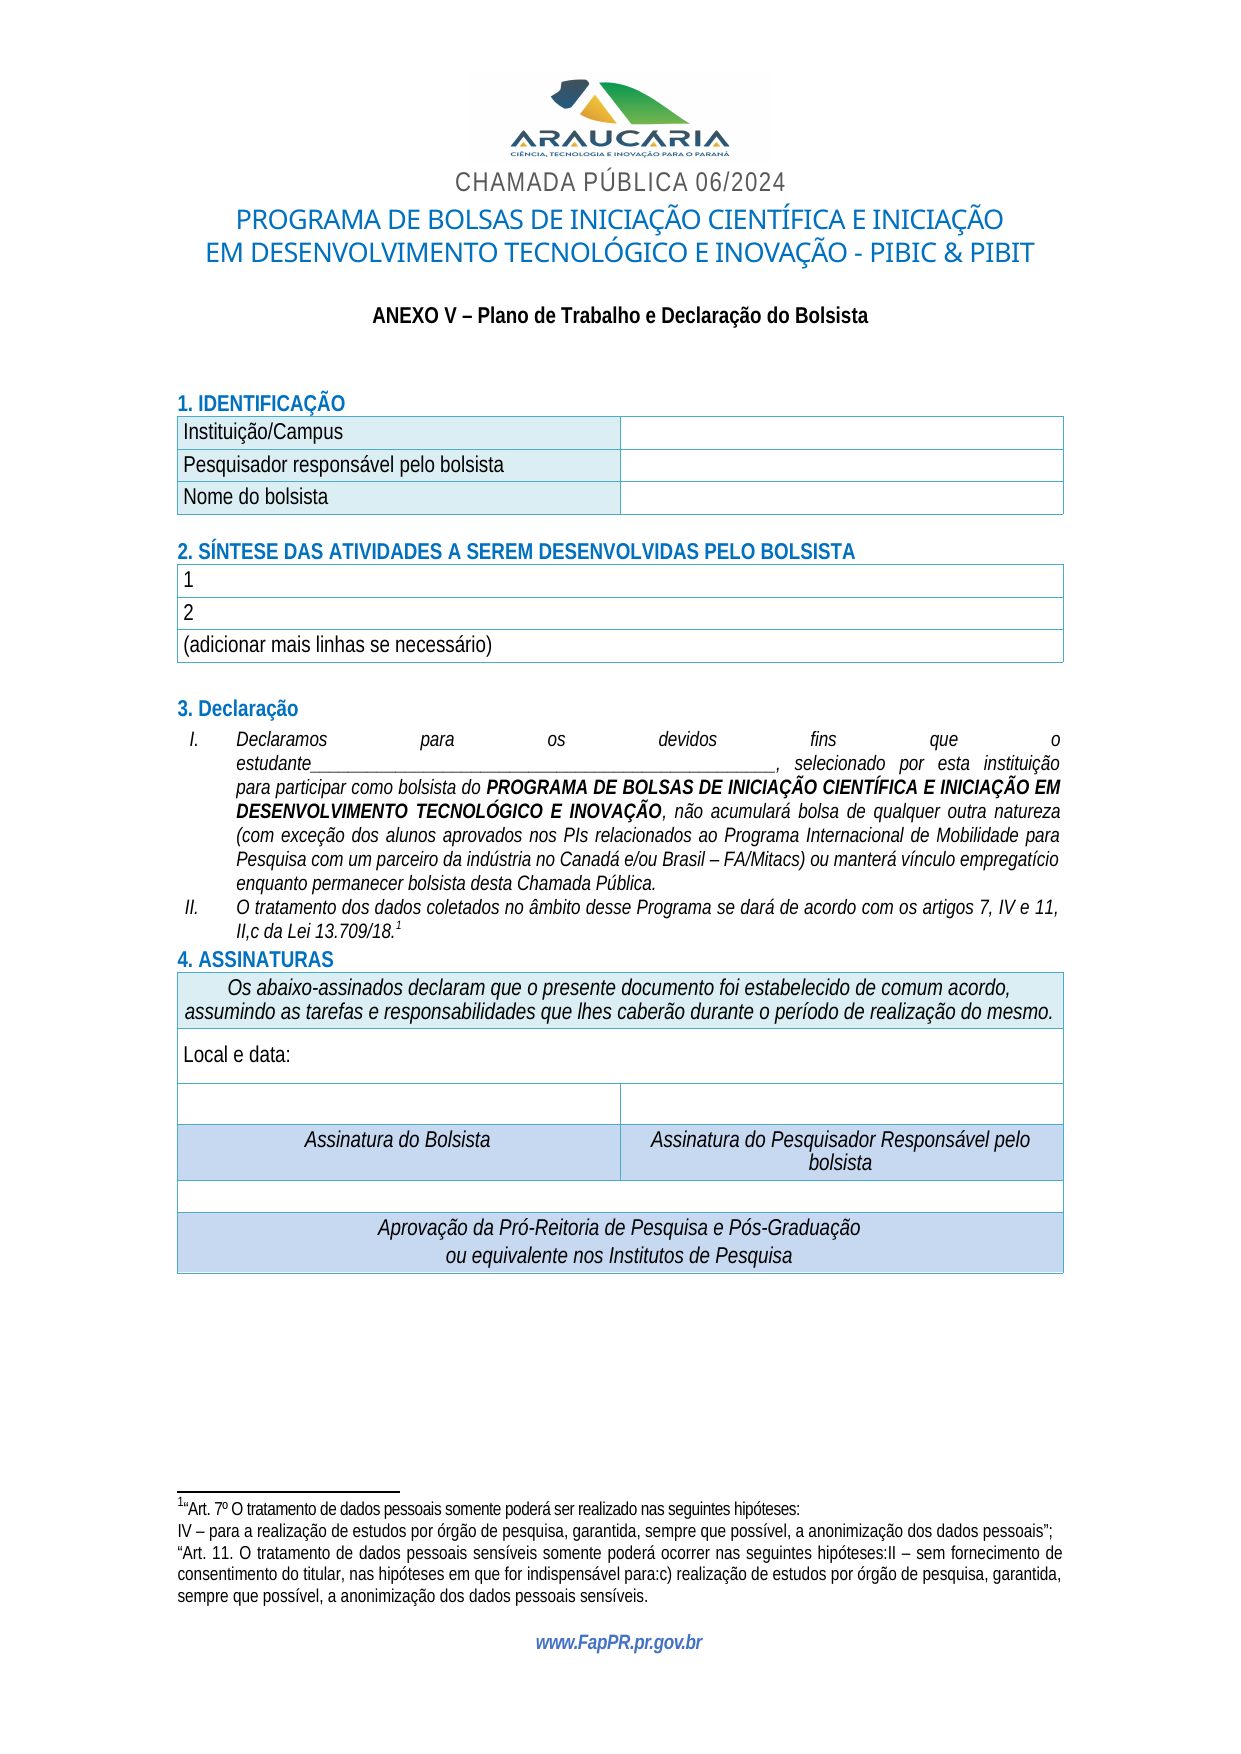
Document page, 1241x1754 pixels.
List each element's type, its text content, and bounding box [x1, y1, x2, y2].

table_cell Pesquisador responsável pelo bolsista [178, 450, 620, 481]
table_header 1 [178, 565, 1063, 597]
table_header Os abaixo-assinados declaram que o presente documento foi estabelecido de comum acordo, assumindo as tarefas e responsabilidades que lhes caberão durante o período de realização do mesmo. [178, 973, 1063, 1028]
table_cell [621, 450, 1063, 481]
text 1. IDENTIFICAÇÃO [177, 393, 1063, 416]
table_cell [621, 1084, 1063, 1123]
text 2. SÍNTESE DAS ATIVIDADES A SEREM DESENVOLVIDAS PELO BOLSISTA [177, 541, 1063, 564]
table_cell 2 [178, 598, 1063, 629]
table_cell Nome do bolsista [178, 482, 620, 514]
text ANEXO V – Plano de Trabalho e Declaração do Bolsista [177, 302, 1063, 328]
list Declaramos para os devidos fins que o estudante_________________________________________________, selecionado por esta instituição para participar como bolsista do PROGRAMA DE BOLSAS DE INICIAÇÃO CIENTÍFICA E INICIAÇÃO EM DESENVOLVIMENTO TECNOLÓGICO E INOVAÇÃO, não acumulará bolsa de qualquer outra natureza (com exceção dos alunos aprovados nos PIs relacionados ao Programa Internacional de Mobilidade para Pesquisa com um parceiro da indústria no Canadá e/ou Brasil – FA/Mitacs) ou manterá vínculo empregatício enquanto permanecer bolsista desta Chamada Pública. [199, 727, 1063, 894]
text 3. Declaração [177, 694, 1063, 721]
table_cell [621, 482, 1063, 514]
table_cell [178, 1181, 1063, 1212]
table_cell Local e data: [178, 1029, 1063, 1083]
table_header [621, 417, 1063, 449]
table_cell Assinatura do Pesquisador Responsável pelo bolsista [621, 1125, 1063, 1180]
table_cell Assinatura do Bolsista [178, 1125, 620, 1180]
table_header Instituição/Campus [178, 417, 620, 449]
subtitle PROGRAMA DE BOLSAS DE INICIAÇÃO CIENTÍFICA E INICIAÇÃO [148, 203, 1093, 236]
subtitle EM DESENVOLVIMENTO TECNOLÓGICO E INOVAÇÃO - PIBIC & PIBIT [148, 236, 1093, 269]
subtitle CHAMADA PÚBLICA 06/2024 [148, 169, 1093, 197]
table_cell (adicionar mais linhas se necessário) [178, 630, 1063, 662]
text 4. ASSINATURAS [177, 948, 1063, 972]
picture [467, 73, 773, 163]
table_cell [178, 1084, 620, 1123]
table_cell Aprovação da Pró-Reitoria de Pesquisa e Pós-Graduação ou equivalente nos Institutos de Pesquisa [178, 1213, 1063, 1272]
list O tratamento dos dados coletados no âmbito desse Programa se dará de acordo com os artigos 7, IV e 11, II,c da Lei 13.709/18. [199, 894, 1063, 942]
